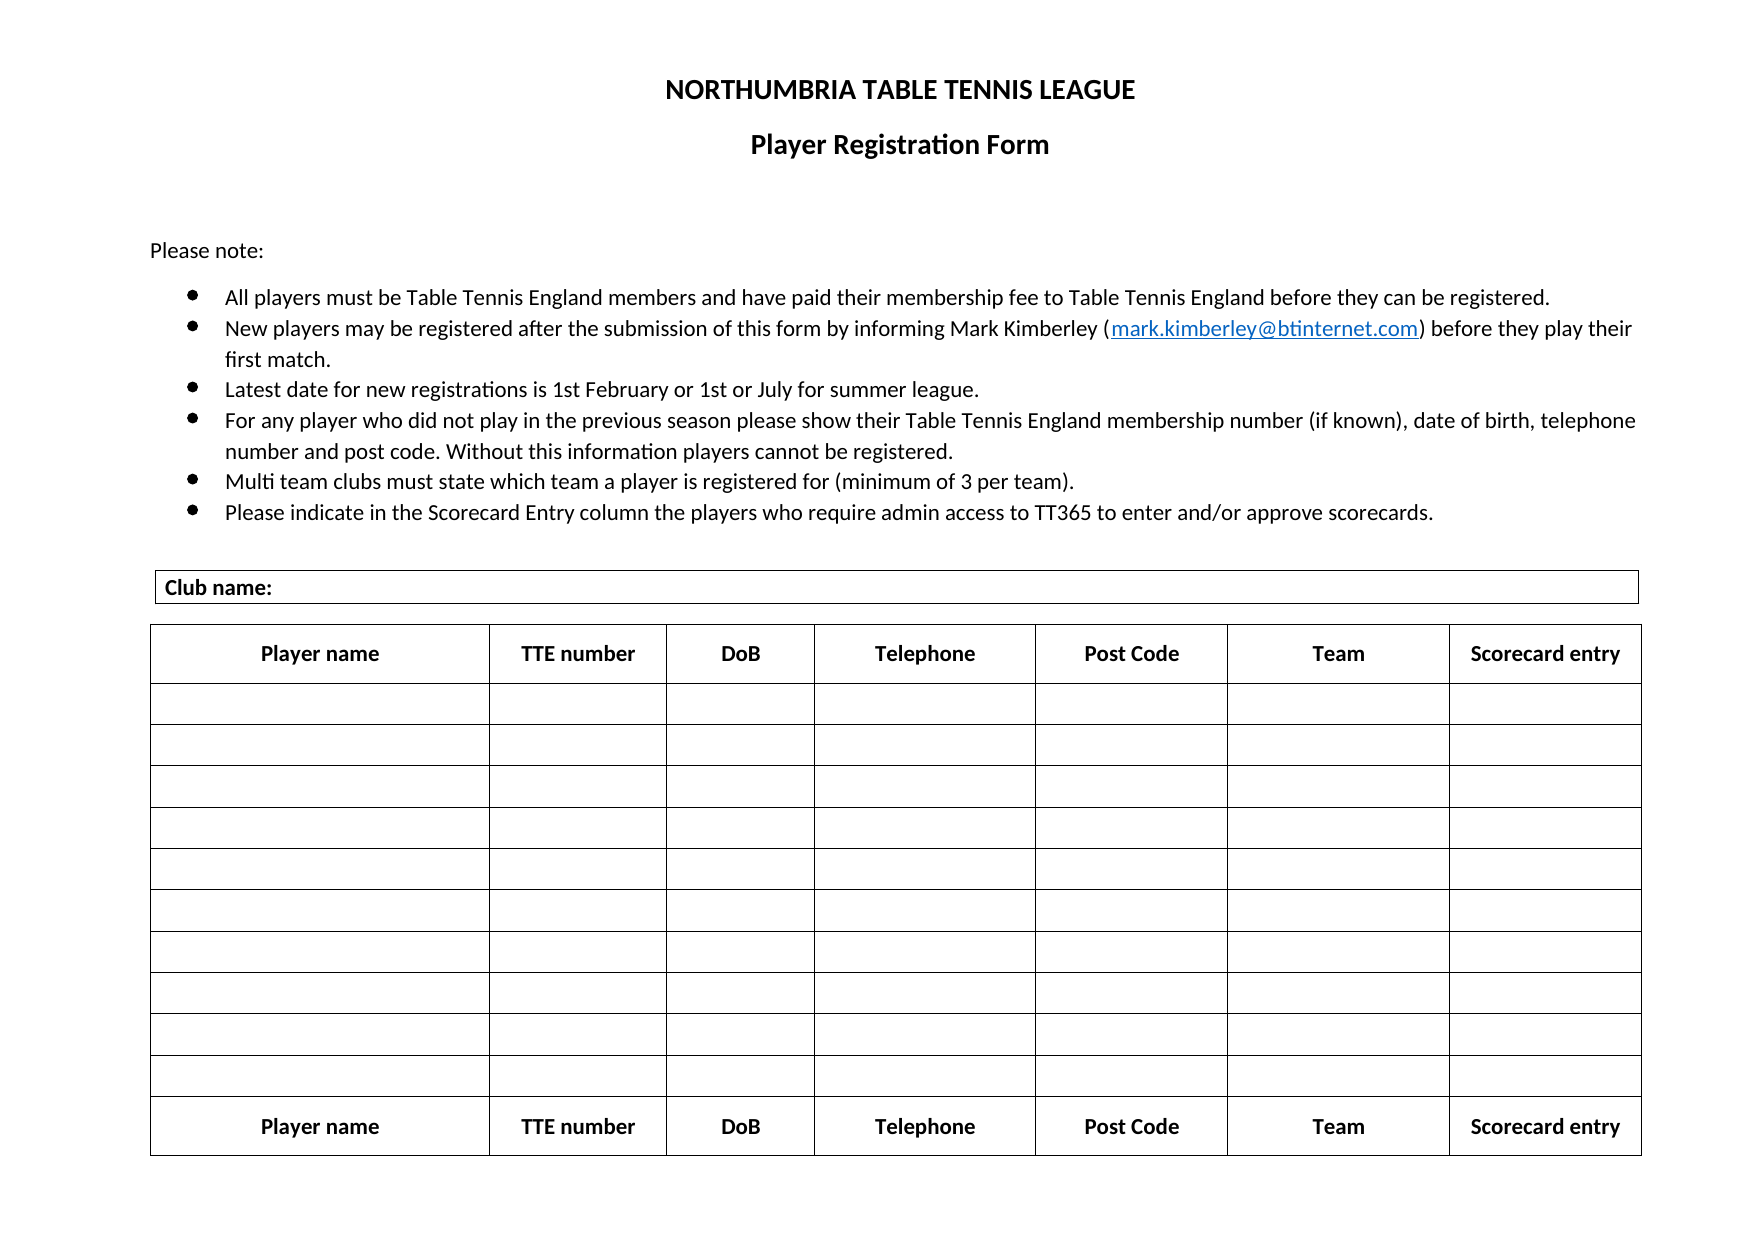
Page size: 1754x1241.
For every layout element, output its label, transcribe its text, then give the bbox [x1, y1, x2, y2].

list New players may be registered after the submission of this form by informing Mark Kimberley (mark.kimberley@btinternet.com) before they play their first match. [187, 314, 1651, 373]
table_cell [1450, 725, 1641, 765]
table_cell [1450, 973, 1641, 1013]
text NORTHUMBRIA TABLE TENNIS LEAGUE [150, 71, 1651, 106]
table_cell [667, 1014, 814, 1055]
table_cell [490, 849, 666, 889]
table_cell [815, 684, 1035, 724]
table_cell [815, 932, 1035, 972]
table_cell [1228, 890, 1449, 931]
table_cell [667, 808, 814, 848]
table_cell [151, 766, 489, 807]
table_cell Telephone [815, 1097, 1035, 1155]
table_cell [151, 684, 489, 724]
table_cell [667, 1056, 814, 1096]
table_cell [151, 932, 489, 972]
table_cell [490, 973, 666, 1013]
table_cell [1036, 808, 1227, 848]
table_cell [667, 725, 814, 765]
table_cell [667, 890, 814, 931]
table_cell [1228, 973, 1449, 1013]
table_cell [1450, 1014, 1641, 1055]
table_cell [151, 725, 489, 765]
text Club name: [156, 571, 1638, 603]
table_cell [1036, 766, 1227, 807]
table_cell [1036, 973, 1227, 1013]
table_cell [151, 1056, 489, 1096]
table_cell [490, 725, 666, 765]
table_cell [1036, 684, 1227, 724]
table_cell [1228, 808, 1449, 848]
text Player Registration Form [150, 126, 1651, 162]
table_cell [815, 1056, 1035, 1096]
table_cell [151, 808, 489, 848]
table_cell [1036, 849, 1227, 889]
table_cell [815, 890, 1035, 931]
table_cell [1450, 808, 1641, 848]
table_cell Scorecard entry [1450, 1097, 1641, 1155]
table_cell Team [1228, 1097, 1449, 1155]
table_header Scorecard entry [1450, 625, 1641, 682]
table_cell [490, 890, 666, 931]
table_cell [1036, 1056, 1227, 1096]
table_cell [667, 766, 814, 807]
table_cell [1228, 1014, 1449, 1055]
table_header TTE number [490, 625, 666, 682]
table_cell [1450, 932, 1641, 972]
table_cell [667, 849, 814, 889]
list Latest date for new registrations is 1st February or 1st or July for summer league. [187, 375, 1651, 404]
table_cell [667, 684, 814, 724]
table_cell [1228, 766, 1449, 807]
table_cell [1228, 725, 1449, 765]
table_cell [1036, 890, 1227, 931]
table_cell [1450, 890, 1641, 931]
table_header Team [1228, 625, 1449, 682]
table_cell TTE number [490, 1097, 666, 1155]
table_cell [151, 890, 489, 931]
table_cell [151, 1014, 489, 1055]
table_cell [815, 808, 1035, 848]
table_cell [815, 1014, 1035, 1055]
table_cell Player name [151, 1097, 489, 1155]
table_cell [1228, 932, 1449, 972]
table_cell [490, 684, 666, 724]
table_cell [667, 932, 814, 972]
text Please note: [150, 236, 1651, 264]
table_cell [1036, 725, 1227, 765]
table_cell [1036, 932, 1227, 972]
table_cell [151, 973, 489, 1013]
table_cell DoB [667, 1097, 814, 1155]
table_header Post Code [1036, 625, 1227, 682]
table_header Player name [151, 625, 489, 682]
table_cell [1228, 849, 1449, 889]
table_cell [490, 932, 666, 972]
table_cell [815, 849, 1035, 889]
table_header Telephone [815, 625, 1035, 682]
table_cell [1450, 1056, 1641, 1096]
list For any player who did not play in the previous season please show their Table Tennis England membership number (if known), date of birth, telephone number and post code. Without this information players cannot be registered. [187, 406, 1651, 465]
table_cell [1228, 684, 1449, 724]
table_cell [1450, 766, 1641, 807]
table_cell [1228, 1056, 1449, 1096]
table_cell [1450, 849, 1641, 889]
table_cell [1450, 684, 1641, 724]
table_cell [815, 725, 1035, 765]
list All players must be Table Tennis England members and have paid their membership fee to Table Tennis England before they can be registered. [187, 283, 1651, 312]
table_cell [490, 808, 666, 848]
list Multi team clubs must state which team a player is registered for (minimum of 3 per team). [187, 467, 1651, 496]
table_cell [490, 1014, 666, 1055]
table_cell [490, 1056, 666, 1096]
table_cell [815, 973, 1035, 1013]
table_cell [151, 849, 489, 889]
table_cell Post Code [1036, 1097, 1227, 1155]
table_cell [1036, 1014, 1227, 1055]
table_cell [667, 973, 814, 1013]
list Please indicate in the Scorecard Entry column the players who require admin access to TT365 to enter and/or approve scorecards. [187, 498, 1651, 527]
table_cell [490, 766, 666, 807]
table_header DoB [667, 625, 814, 682]
table_cell [815, 766, 1035, 807]
